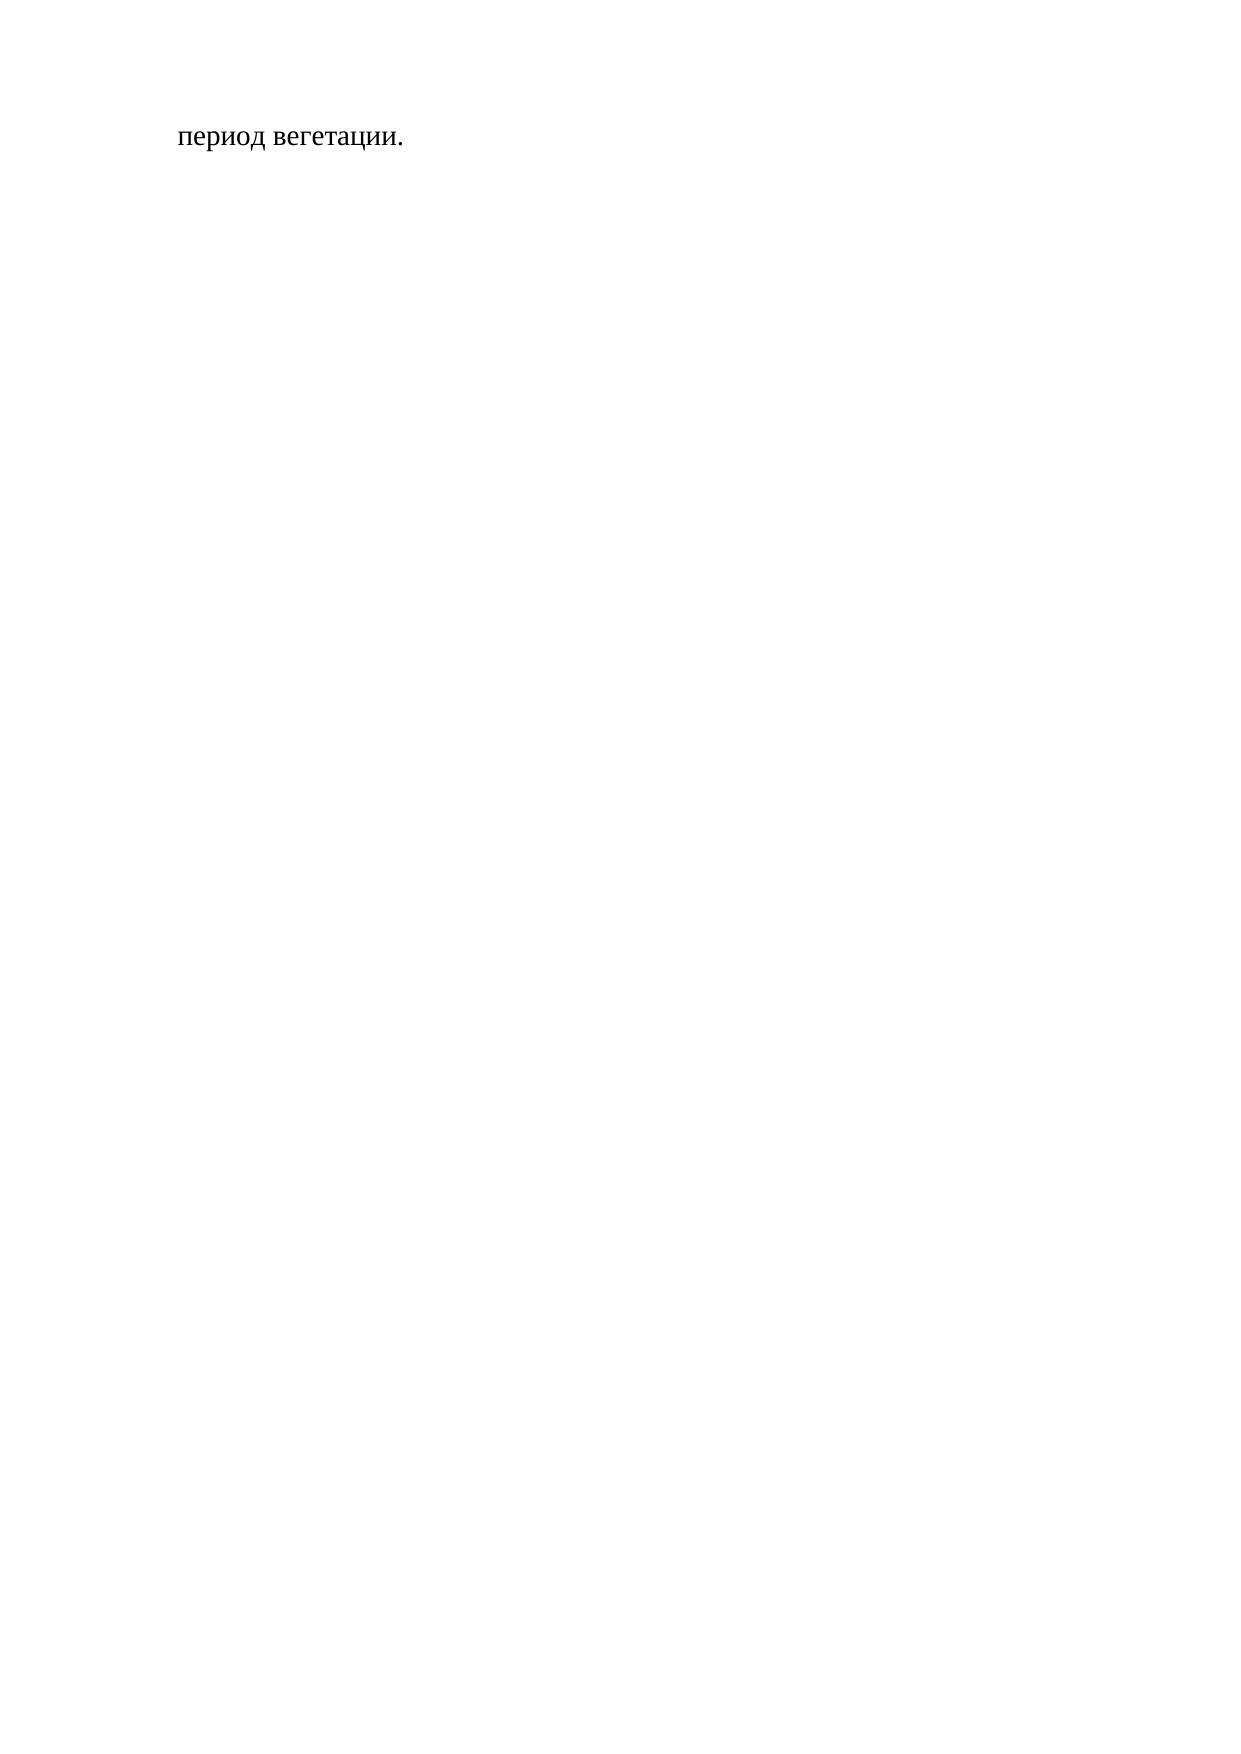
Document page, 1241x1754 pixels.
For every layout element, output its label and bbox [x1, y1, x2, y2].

list [177, 118, 1152, 152]
